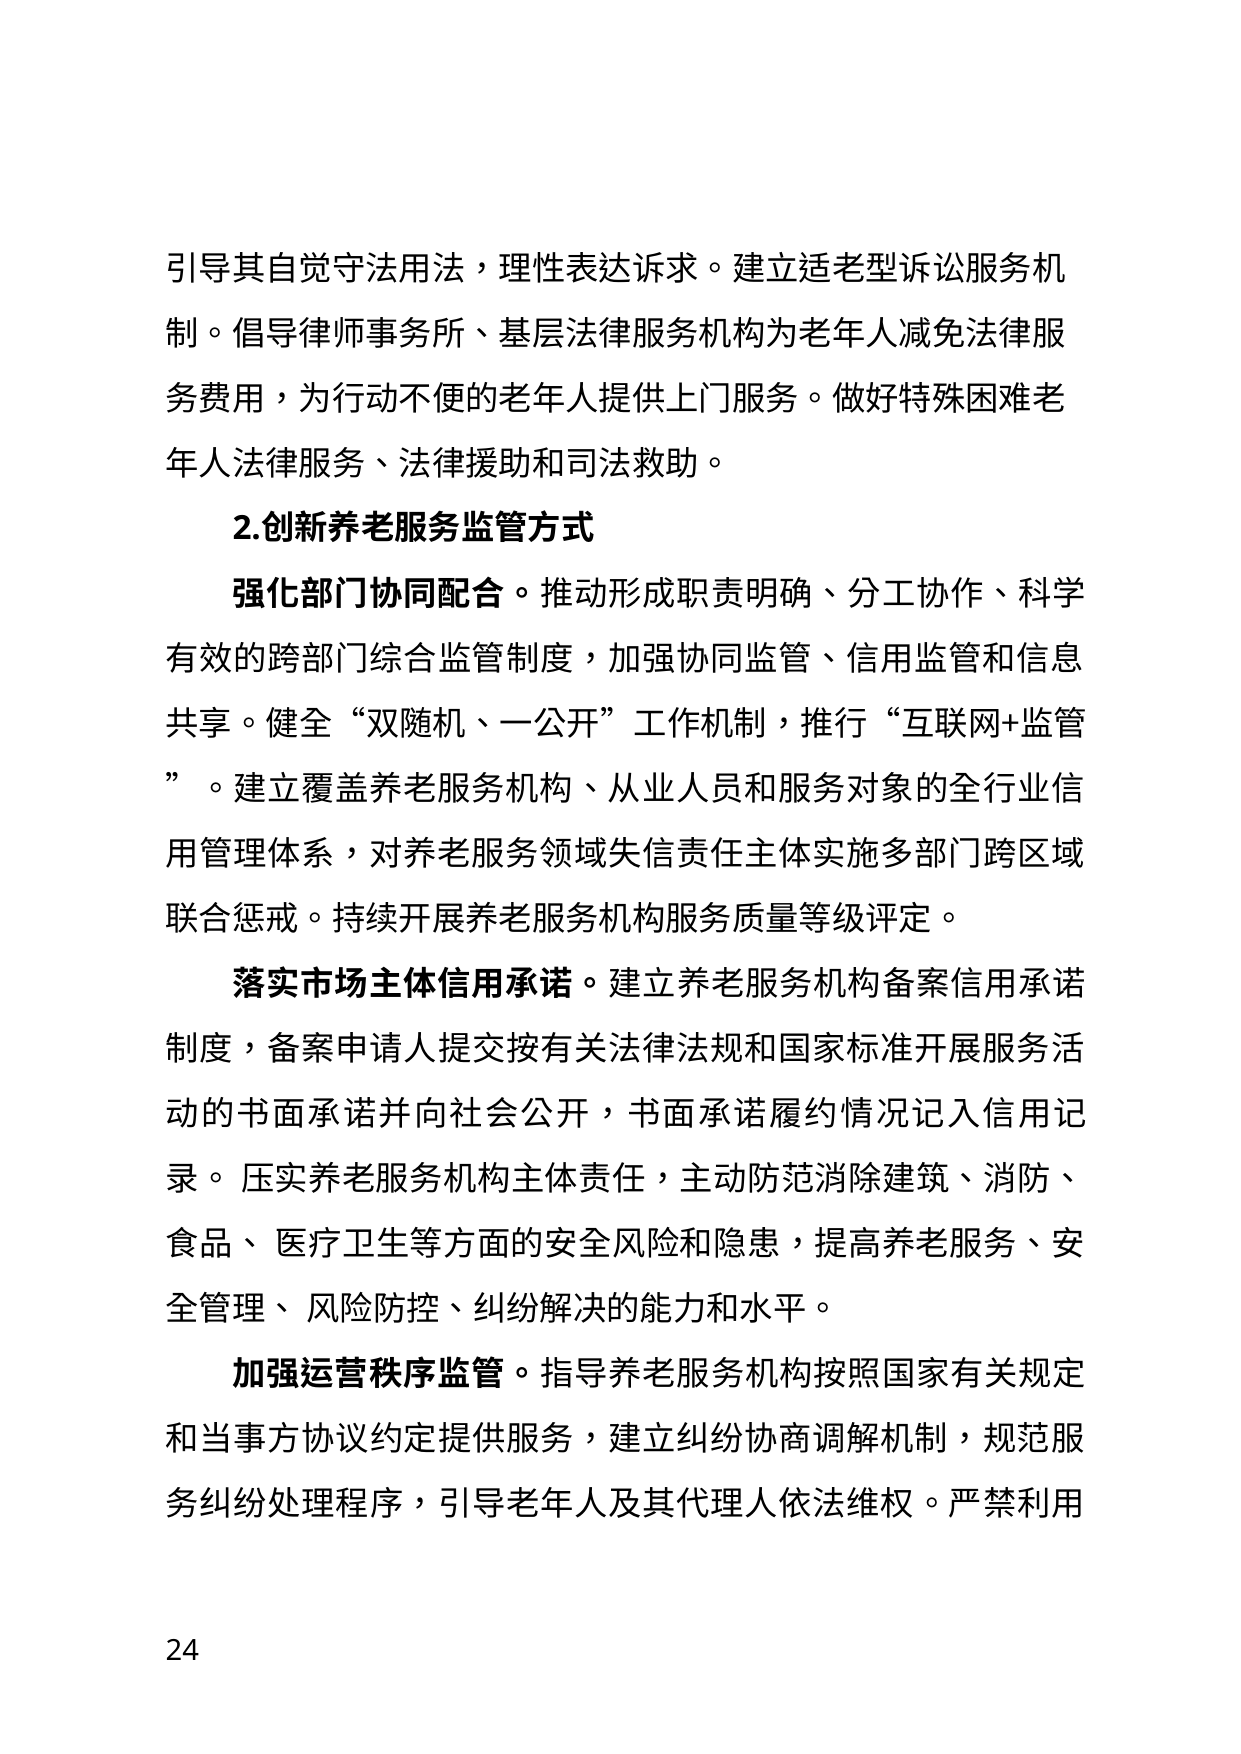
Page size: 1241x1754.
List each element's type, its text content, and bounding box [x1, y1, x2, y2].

text 强化部门协同配合。推动形成职责明确、分工协作、科学有效的跨部门综合监管制度，加强协同监管、信用监管和信息共享。健全“双随机、一公开”工作机制，推行“互联网+监管”。建立覆盖养老服务机构、从业人员和服务对象的全行业信用管理体系，对养老服务领域失信责任主体实施多部门跨区域联合惩戒。持续开展养老服务机构服务质量等级评定。 [165, 558, 1087, 948]
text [165, 233, 1087, 493]
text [165, 1338, 1087, 1533]
text 2.创新养老服务监管方式 [165, 493, 1087, 558]
text 落实市场主体信用承诺。建立养老服务机构备案信用承诺 制度，备案申请人提交按有关法律法规和国家标准开展服务活动的书面承诺并向社会公开，书面承诺履约情况记入信用记录。 压实养老服务机构主体责任，主动防范消除建筑、消防、食品、 医疗卫生等方面的安全风险和隐患，提高养老服务、安全管理、 风险防控、纠纷解决的能力和水平。 [165, 948, 1087, 1338]
